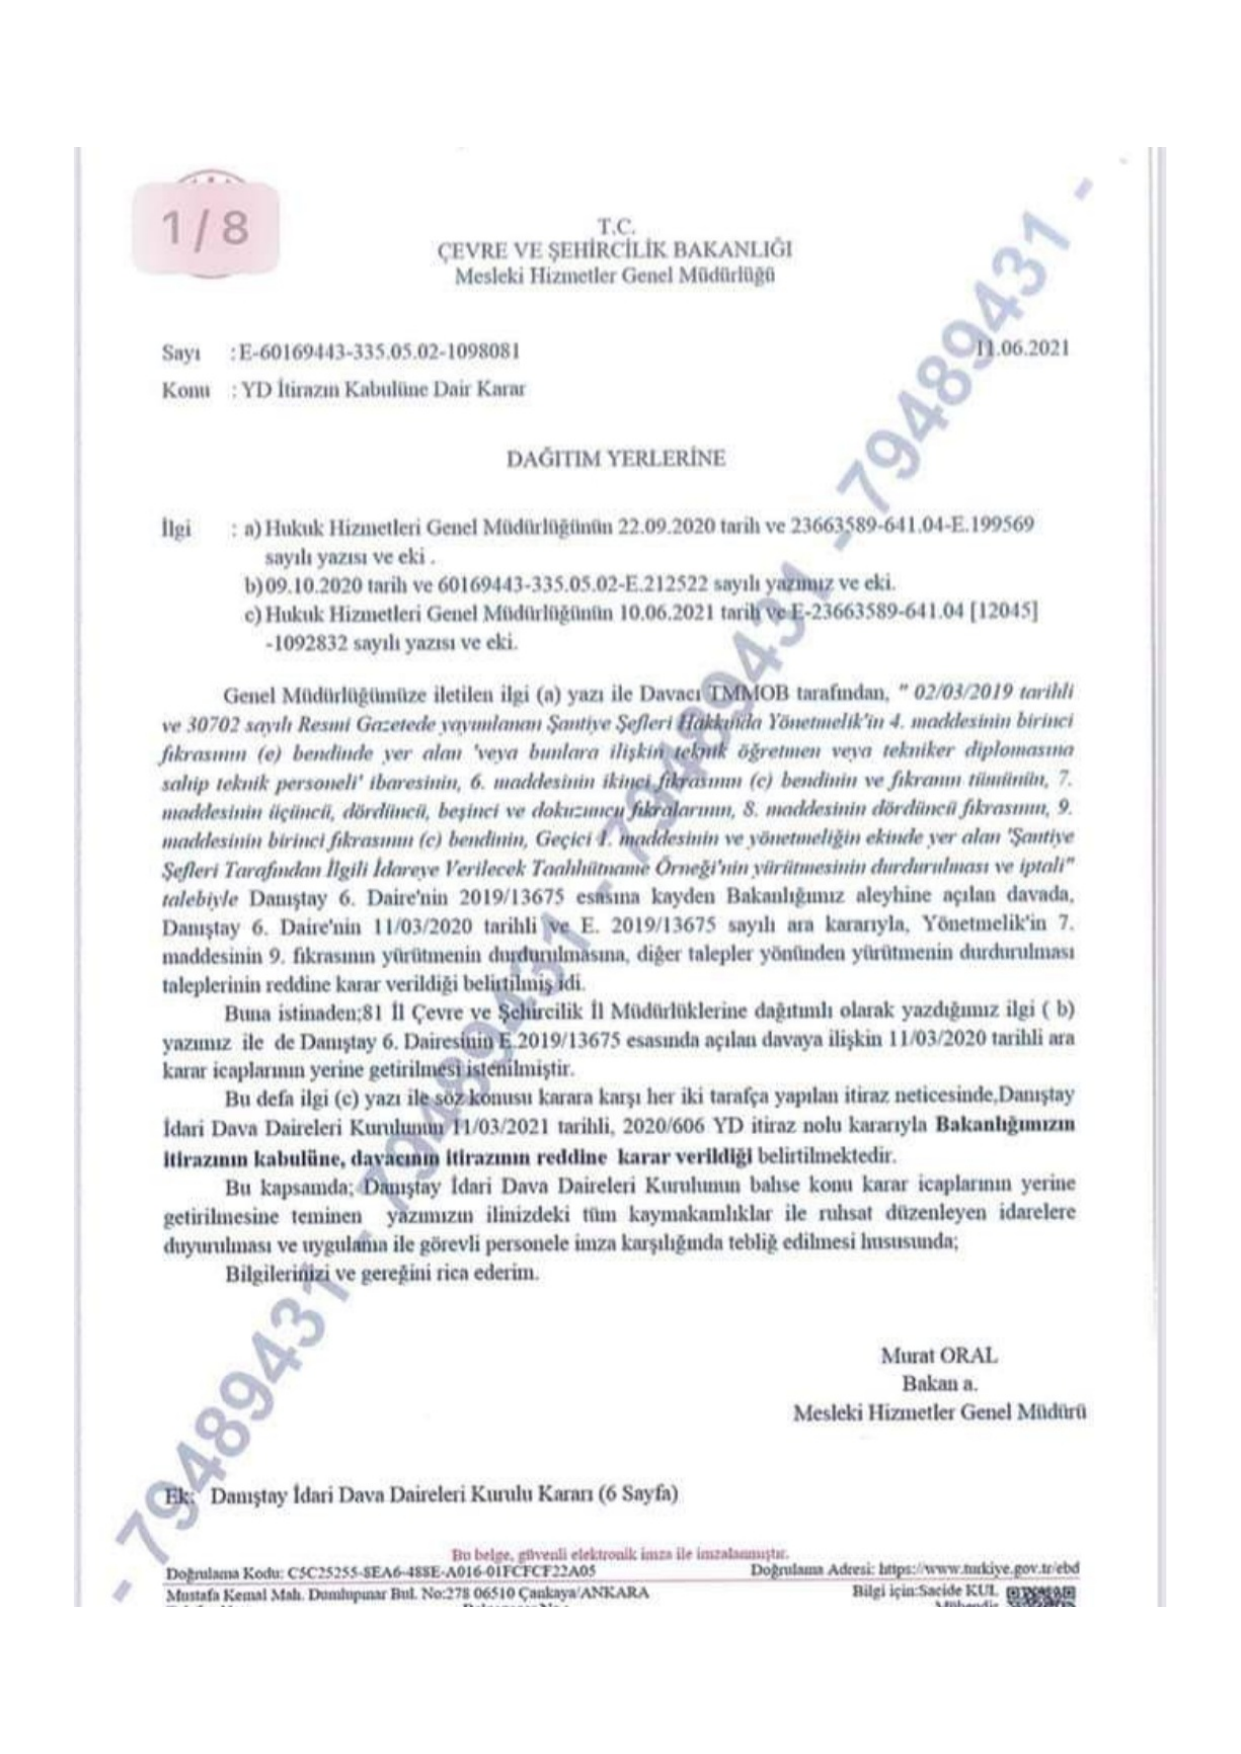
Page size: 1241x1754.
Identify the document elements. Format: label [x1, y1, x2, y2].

picture [73, 147, 1167, 1607]
